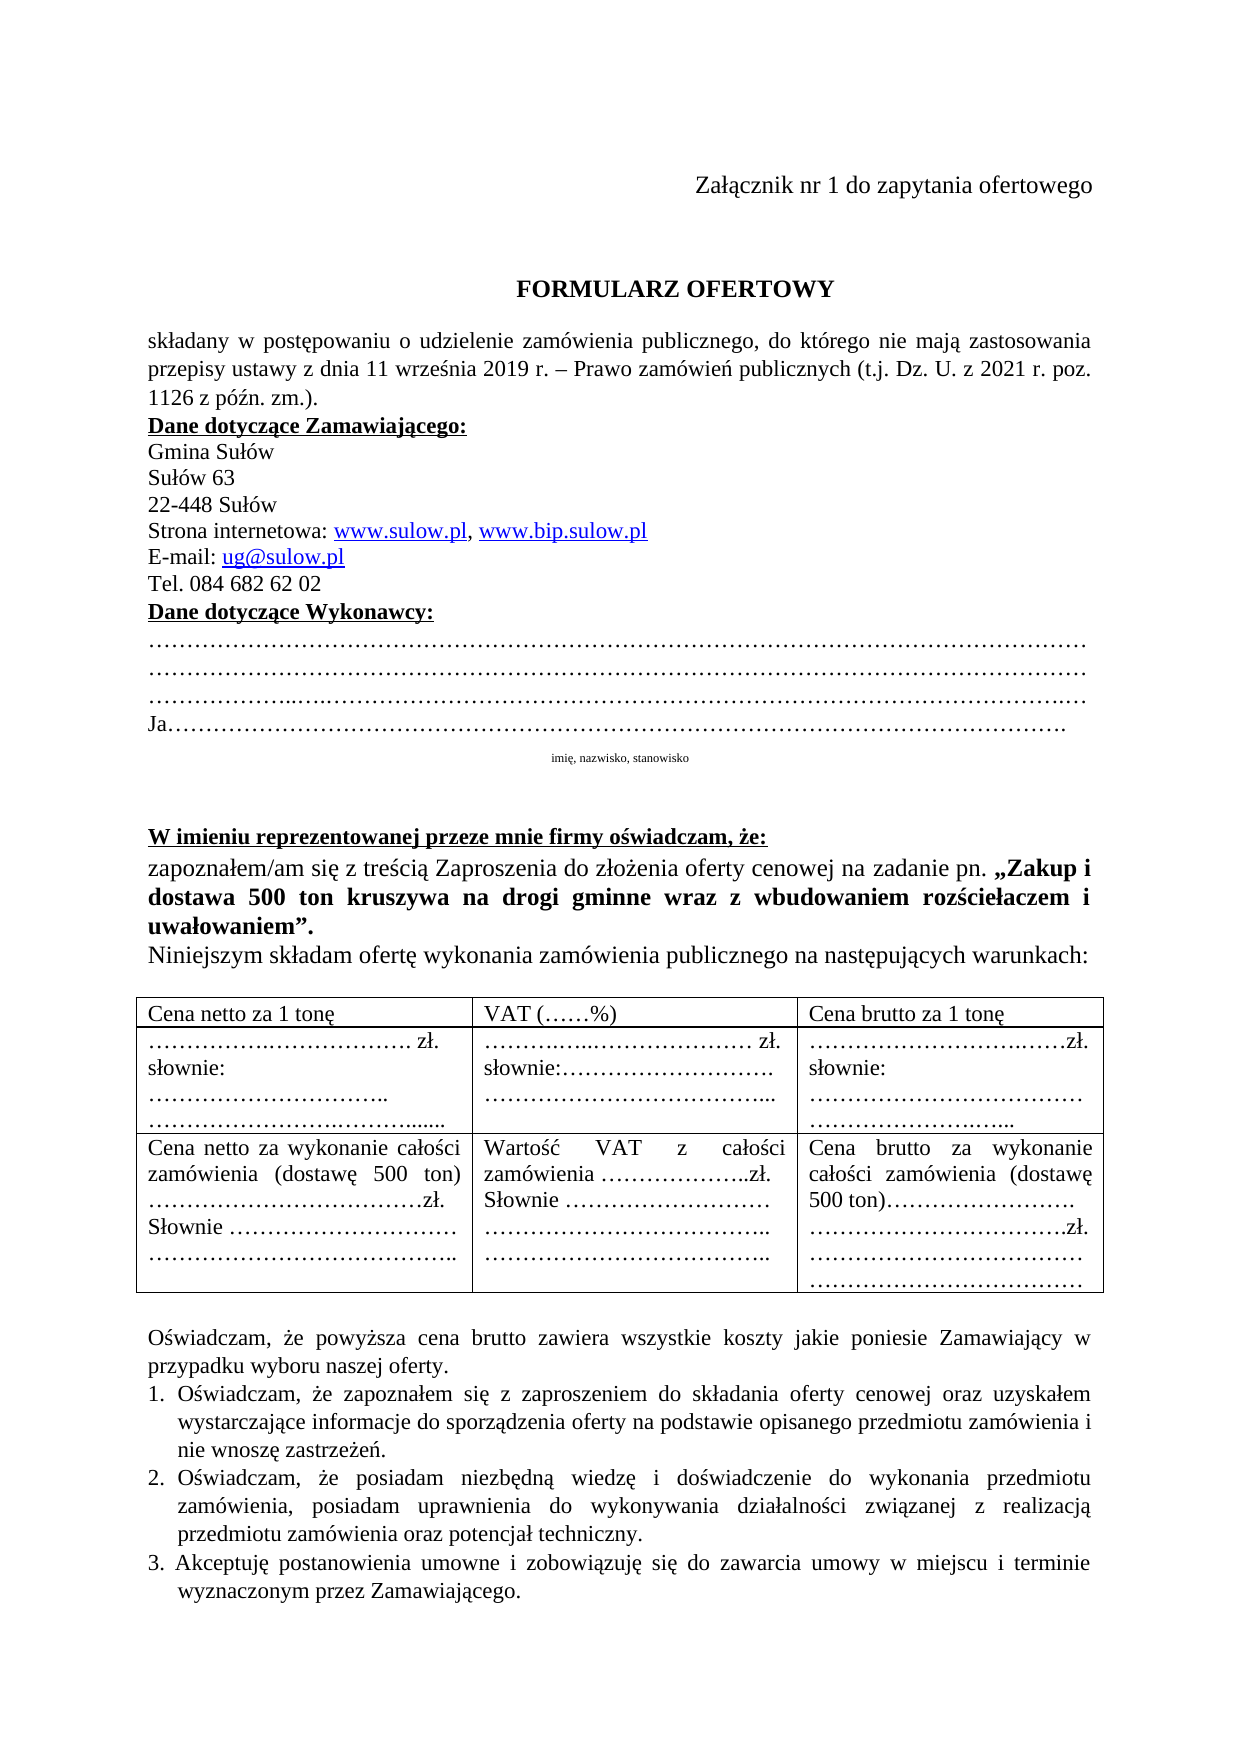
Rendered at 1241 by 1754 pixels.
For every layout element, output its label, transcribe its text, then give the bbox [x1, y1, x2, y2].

list 22-448 Sułów [148, 491, 1093, 517]
text Dane dotyczące Wykonawcy: [148, 596, 1093, 624]
table_cell Wartość VAT z całości zamówienia ………………..zł. Słownie ……………………… ……………………………….. ……………………………….. [473, 1134, 797, 1292]
text W imieniu reprezentowanej przeze mnie firmy oświadczam, że: [148, 823, 1093, 849]
table_header Cena brutto za 1 tonę [798, 998, 1103, 1026]
text imię, nazwisko, stanowisko [148, 737, 1093, 765]
table_cell ……………………….……zł. słownie:………………………………………………….…... [798, 1028, 1103, 1133]
text składany w postępowaniu o udzielenie zamówienia publicznego, do którego nie mają zastosowania przepisy ustawy z dnia 11 września 2019 r. – Prawo zamówień publicznych (t.j. Dz. U. z 2021 r. poz. 1126 z późn. zm.). [148, 326, 1093, 410]
text Dane dotyczące Zamawiającego: [148, 410, 1093, 438]
text Strona internetowa: www.sulow.pl, www.bip.sulow.pl [328, 517, 1093, 543]
table_cell Cena netto za wykonanie całości zamówienia (dostawę 500 ton) ………………………………zł. Słownie ………………………… ………………………………….. [137, 1134, 472, 1292]
table_header VAT (……%) [473, 998, 797, 1026]
text Gmina Sułów [148, 438, 1093, 464]
text FORMULARZ OFERTOWY [442, 274, 1093, 303]
text 1. Oświadczam, że zapoznałem się z zaproszeniem do składania oferty cenowej oraz uzyskałem wystarczające informacje do sporządzenia oferty na podstawie opisanego przedmiotu zamówienia i nie wnoszę zastrzeżeń. [148, 1378, 1093, 1462]
table_cell ……….…..………………… zł. słownie:………………………. ………………………………... [473, 1028, 797, 1133]
text …………………………………………………………………………………………………………………………………………………………………………………………………………………………………………..….…………………………………………………………………………………….…Ja………………………………………………………………………………………………………. [148, 624, 1093, 737]
text 3. Akceptuję postanowienia umowne i zobowiązuję się do zawarcia umowy w miejscu i terminie wyznaczonym przez Zamawiającego. [148, 1547, 1093, 1603]
table_header Cena netto za 1 tonę [137, 998, 472, 1026]
table_cell …………….………………. zł. słownie:…………………………..…………………….………....... [137, 1028, 472, 1133]
table_cell Cena brutto za wykonanie całości zamówienia (dostawę 500 ton)……………………. …………………………….zł. ……………………………………………………………… [798, 1134, 1103, 1292]
text Niniejszym składam ofertę wykonania zamówienia publicznego na następujących warunkach: [148, 940, 1093, 968]
text Tel. 084 682 62 02 [148, 570, 1093, 596]
text Załącznik nr 1 do zapytania ofertowego [442, 171, 1093, 199]
list E-mail: ug@sulow.pl [148, 543, 1093, 570]
text 2. Oświadczam, że posiadam niezbędną wiedzę i doświadczenie do wykonania przedmiotu zamówienia, posiadam uprawnienia do wykonywania działalności związanej z realizacją przedmiotu zamówienia oraz potencjał techniczny. [148, 1462, 1093, 1547]
text Oświadczam, że powyższa cena brutto zawiera wszystkie koszty jakie poniesie Zamawiający w przypadku wyboru naszej oferty. [148, 1322, 1093, 1378]
text zapoznałem/am się z treścią Zaproszenia do złożenia oferty cenowej na zadanie pn. „Zakup i dostawa 500 ton kruszywa na drogi gminne wraz z wbudowaniem rozściełaczem i uwałowaniem”. [148, 853, 1091, 940]
list Sułów 63 [148, 464, 1093, 491]
